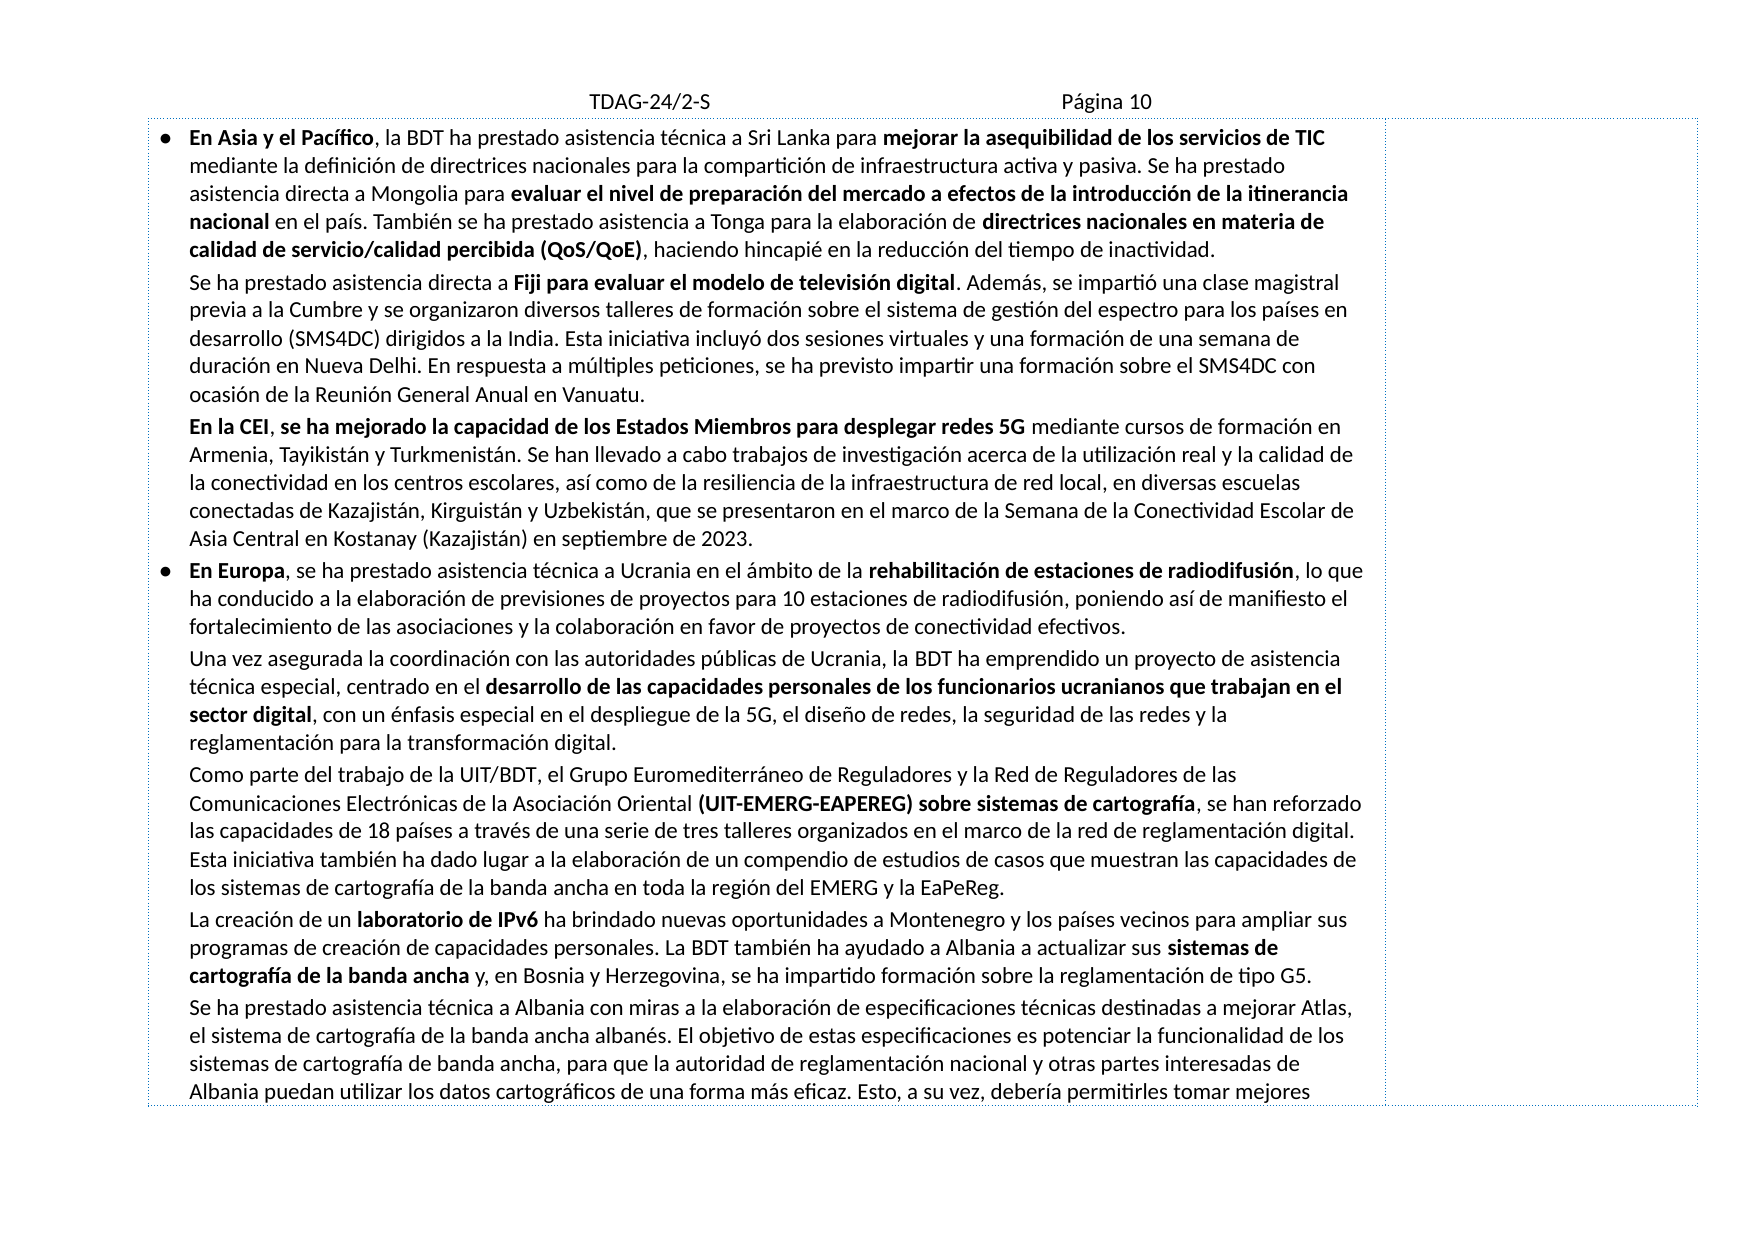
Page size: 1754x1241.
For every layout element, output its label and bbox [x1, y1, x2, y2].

table_cell [1385, 118, 1697, 1105]
table_cell [148, 118, 1385, 1105]
